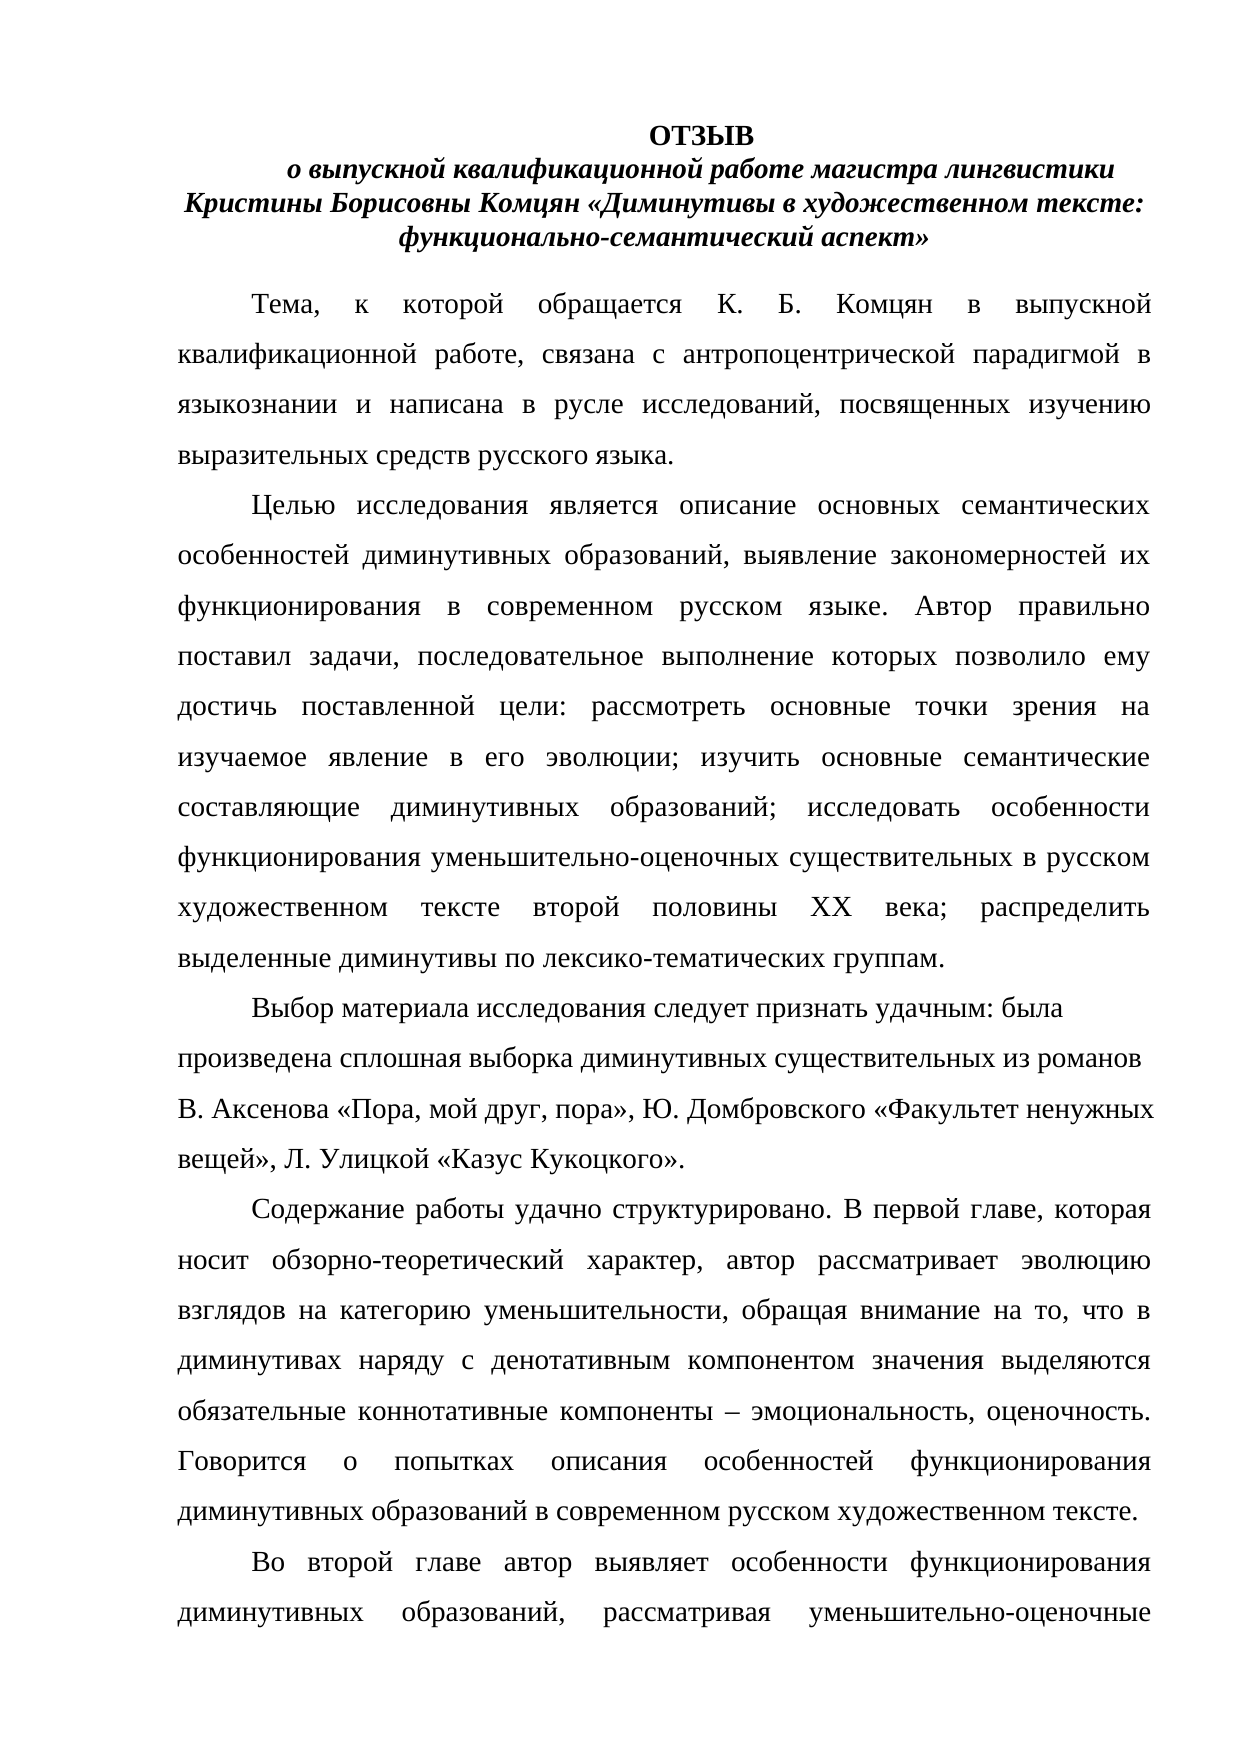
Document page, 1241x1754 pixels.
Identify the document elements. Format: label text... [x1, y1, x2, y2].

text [177, 1544, 1152, 1627]
text Тема, к которой обращается К. Б. Комцян в выпускной квалификационной работе, связана с антропоцентрической парадигмой в языкознании и написана в русле исследований, посвященных изучению выразительных средств русского языка. [177, 286, 1152, 470]
text Содержание работы удачно структурировано. В первой главе, которая носит обзорно-теоретический характер, автор рассматривает эволюцию взглядов на категорию уменьшительности, обращая внимание на то, что в диминутивах наряду с денотативным компонентом значения выделяются обязательные коннотативные компоненты – эмоциональность, оценочность. Говорится о попытках описания особенностей функционирования диминутивных образований в современном русском художественном тексте. [177, 1191, 1152, 1527]
text о выпускной квалификационной работе магистра лингвистики Кристины Борисовны Комцян «Диминутивы в художественном тексте: функционально-семантический аспект» [177, 152, 1152, 252]
text Целью исследования является описание основных семантических особенностей диминутивных образований, выявление закономерностей их функционирования в современном русском языке. Автор правильно поставил задачи, последовательное выполнение которых позволило ему достичь поставленной цели: рассмотреть основные точки зрения на изучаемое явление в его эволюции; изучить основные семантические составляющие диминутивных образований; исследовать особенности функционирования уменьшительно-оценочных существительных в русском художественном тексте второй половины XX века; распределить выделенные диминутивы по лексико-тематических группам. [177, 487, 1152, 973]
text ОТЗЫВ [177, 118, 1152, 152]
text Выбор материала исследования следует признать удачным: была произведена сплошная выборка диминутивных существительных из романов В. Аксенова «Пора, мой друг, пора», Ю. Домбровского «Факультет ненужных вещей», Л. Улицкой «Казус Кукоцкого». [177, 990, 1196, 1175]
